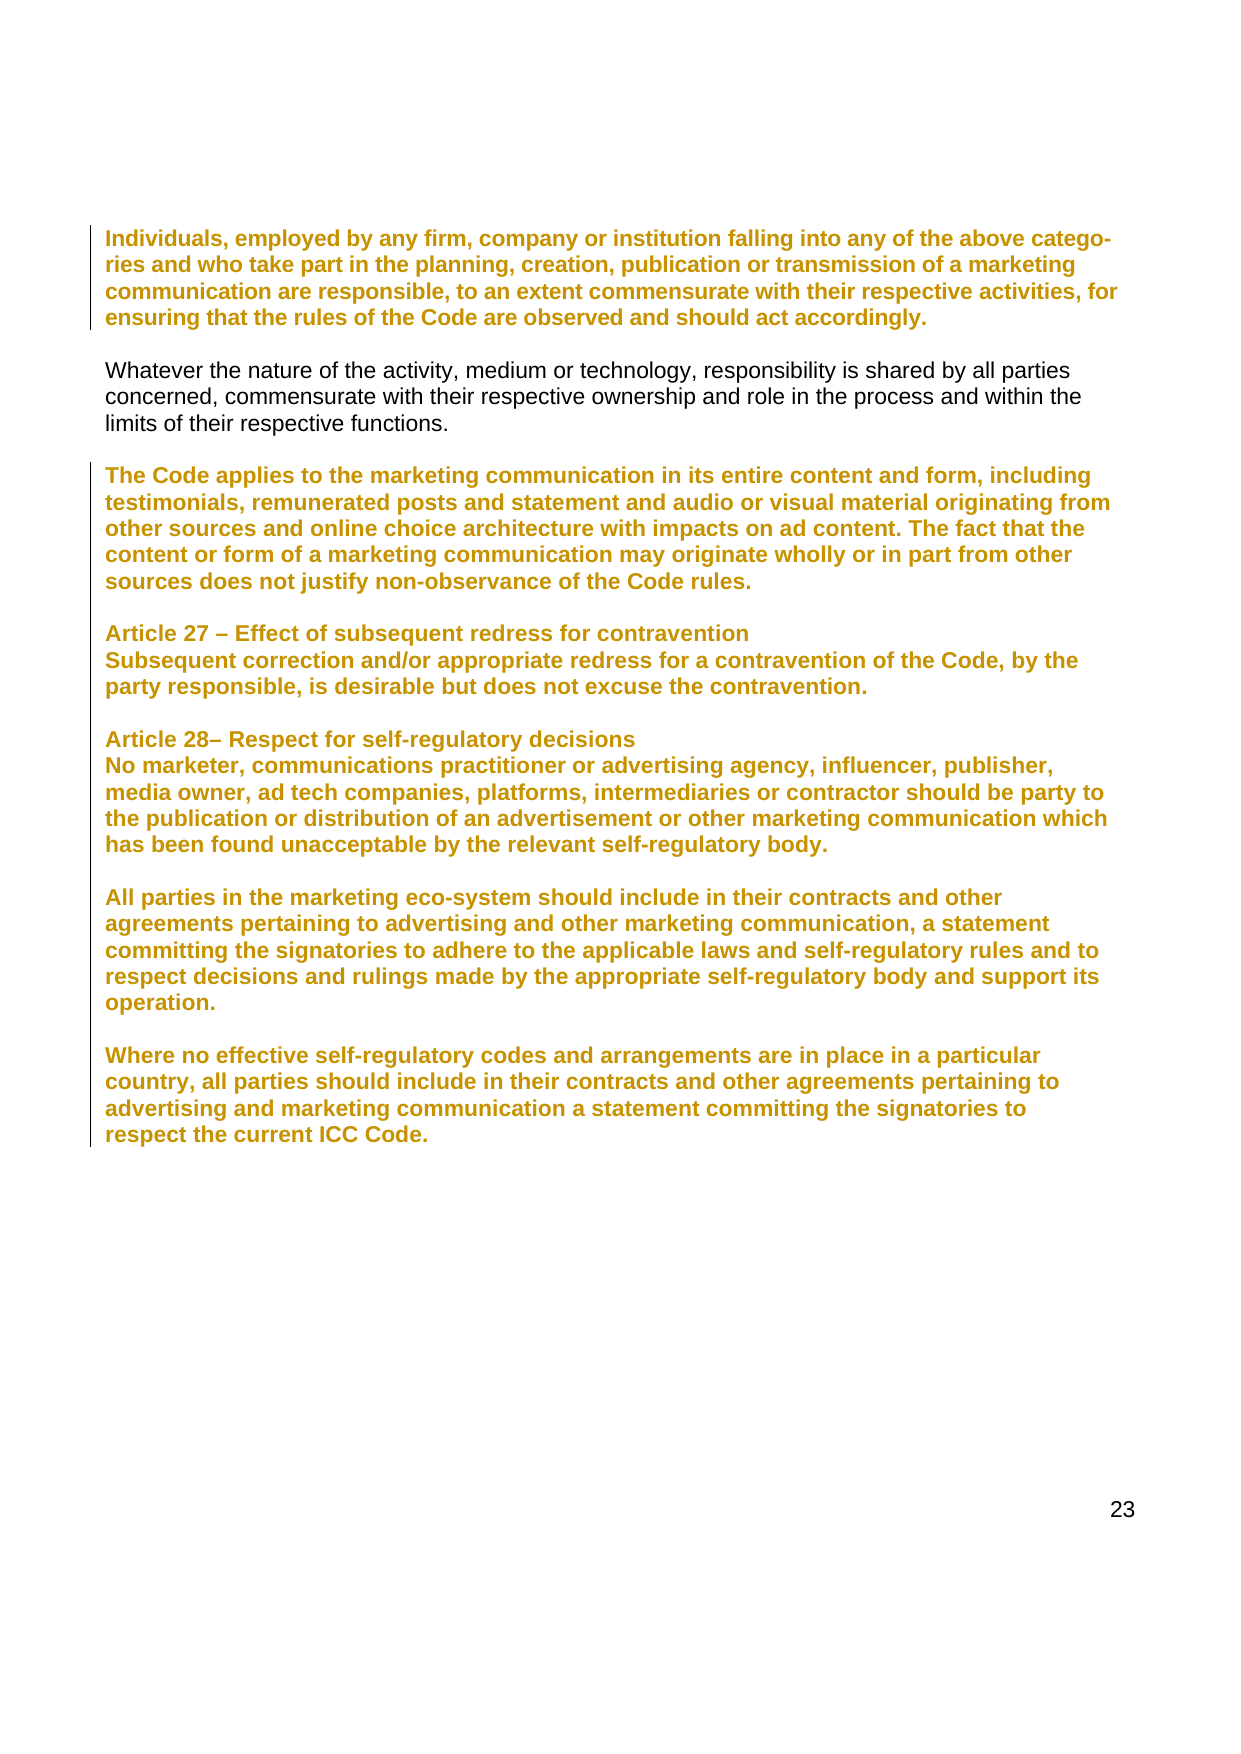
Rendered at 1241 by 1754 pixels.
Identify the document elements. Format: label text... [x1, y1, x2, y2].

text No marketer, communications practitioner or advertising agency, influencer, publisher, media owner, ad tech companies, platforms, intermediaries or contractor should be party to the publication or distribution of an advertisement or other marketing communication which has been found unacceptable by the relevant self-regulatory body. [105, 752, 1120, 857]
text All parties in the marketing eco-system should include in their contracts and other agreements pertaining to advertising and other marketing communication, a statement committing the signatories to adhere to the applicable laws and self-regulatory rules and to respect decisions and rulings made by the appropriate self-regulatory body and support its operation. [105, 884, 1135, 1016]
text Article 28– Respect for self-regulatory decisions [105, 726, 1135, 752]
text Subsequent correction and/or appropriate redress for a contravention of the Code, by the party responsible, is desirable but does not excuse the contravention. [105, 647, 1128, 699]
text Where no effective self-regulatory codes and arrangements are in place in a particular country, all parties should include in their contracts and other agreements pertaining to advertising and marketing communication a statement committing the signatories to respect the current ICC Code. [105, 1042, 1090, 1147]
text Whatever the nature of the activity, medium or technology, responsibility is shared by all parties concerned, commensurate with their respective ownership and role in the process and within the limits of their respective functions. [105, 357, 1135, 436]
text Article 27 – Effect of subsequent redress for contravention [105, 620, 1135, 647]
text Individuals, employed by any firm, company or institution falling into any of the above categories and who take part in the planning, creation, publication or transmission of a marketing communication are responsible, to an extent commensurate with their respective activities, for ensuring that the rules of the Code are observed and should act accordingly. [105, 225, 1128, 330]
text The Code applies to the marketing communication in its entire content and form, including testimonials, remunerated posts and statement and audio or visual material originating from other sources and online choice architecture with impacts on ad content. The fact that the content or form of a marketing communication may originate wholly or in part from other sources does not justify non-observance of the Code rules. [105, 462, 1135, 594]
